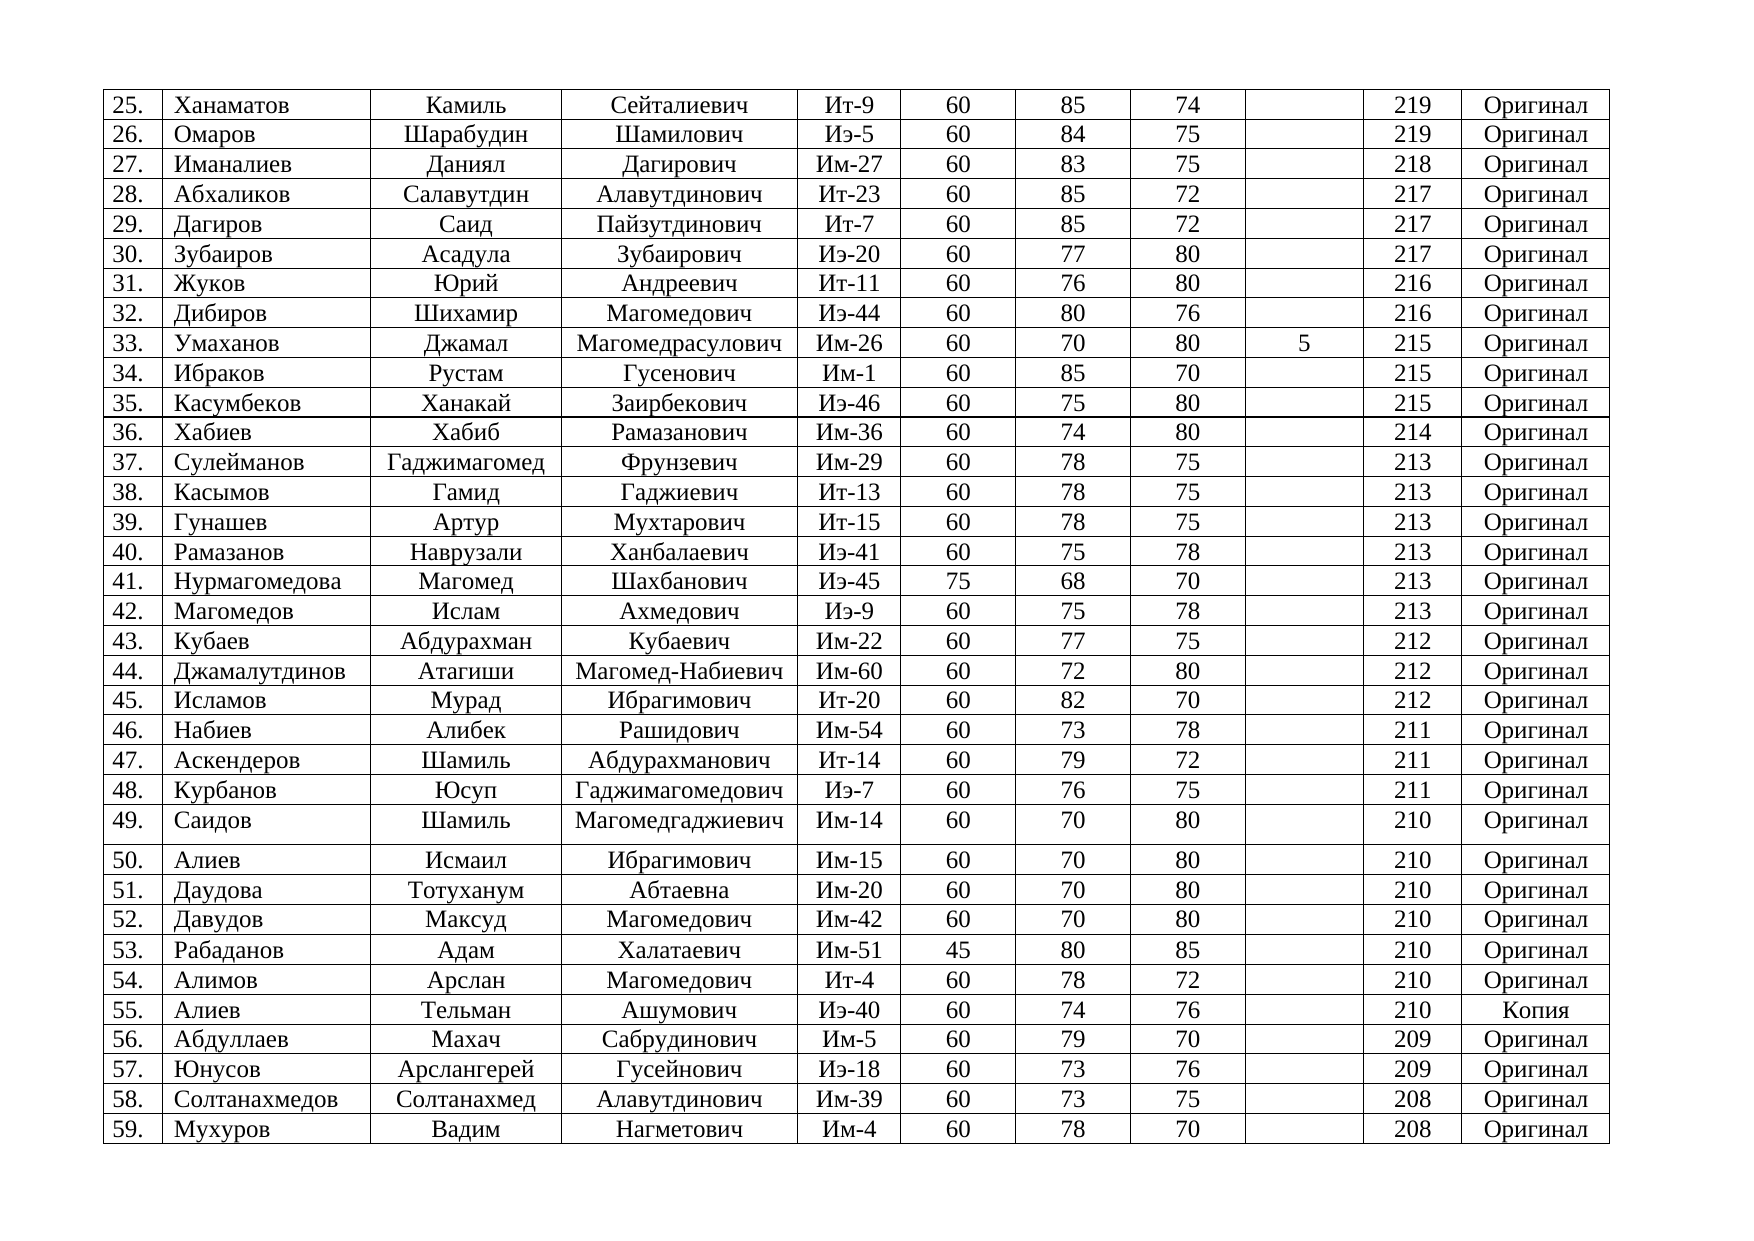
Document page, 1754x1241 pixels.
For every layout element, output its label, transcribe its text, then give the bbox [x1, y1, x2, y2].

table_cell [104, 686, 162, 714]
table_cell Зубаирович [562, 239, 797, 267]
table_cell 76 [1016, 269, 1130, 297]
table_cell 70 [1131, 566, 1245, 595]
table_cell Шамиль [371, 805, 561, 844]
table_cell Халатаевич [562, 935, 797, 964]
table_cell Гунашев [163, 507, 370, 536]
table_cell Иэ-46 [798, 388, 900, 416]
table_cell Ит-7 [798, 209, 900, 238]
table_cell [1246, 388, 1363, 416]
table_cell Давудов [163, 905, 370, 934]
table_cell 85 [1016, 209, 1130, 238]
table_cell Исмаил [371, 845, 561, 874]
table_cell 60 [901, 626, 1015, 655]
table_cell Рабаданов [163, 935, 370, 964]
table_cell Ит-14 [798, 745, 900, 774]
table_cell 70 [1016, 845, 1130, 874]
table_cell Ханакай [371, 388, 561, 416]
table_cell 60 [901, 298, 1015, 327]
table_cell 60 [901, 1025, 1015, 1053]
table_cell Курбанов [163, 775, 370, 804]
table_cell Омаров [163, 120, 370, 148]
table_cell Им-14 [798, 805, 900, 844]
table_cell Нурмагомедова [163, 566, 370, 595]
table_cell 75 [1131, 1084, 1245, 1113]
table_cell [104, 537, 162, 565]
table_cell 70 [1131, 686, 1245, 714]
table_cell 60 [901, 995, 1015, 1023]
table_cell Наврузали [371, 537, 561, 565]
table_cell 60 [901, 90, 1015, 118]
table_cell Шарабудин [371, 120, 561, 148]
table_cell 80 [1131, 805, 1245, 844]
table_cell 73 [1016, 1054, 1130, 1083]
table_cell [1246, 1054, 1363, 1083]
table_cell 219 [1364, 90, 1461, 118]
table_cell 60 [901, 149, 1015, 178]
table_cell [1246, 1025, 1363, 1053]
table_cell [1246, 935, 1363, 964]
table_cell [104, 358, 162, 387]
table_cell Алимов [163, 965, 370, 994]
table_cell [1246, 239, 1363, 267]
table_cell 78 [1131, 715, 1245, 744]
table_cell Атагиши [371, 656, 561, 684]
table_cell Шамилович [562, 120, 797, 148]
table_cell Иэ-40 [798, 995, 900, 1023]
table_cell Оригинал [1462, 477, 1609, 506]
table_cell Жуков [163, 269, 370, 297]
table_cell [1246, 149, 1363, 178]
table_cell 213 [1364, 596, 1461, 625]
table_cell 212 [1364, 656, 1461, 684]
table_cell Оригинал [1462, 845, 1609, 874]
table_cell [1246, 358, 1363, 387]
table_cell Иманалиев [163, 149, 370, 178]
table_cell [1246, 905, 1363, 934]
table_cell [104, 875, 162, 903]
table_cell [1246, 805, 1363, 844]
table_cell 75 [1131, 149, 1245, 178]
table_cell 72 [1131, 965, 1245, 994]
table_cell Ит-11 [798, 269, 900, 297]
table_cell 76 [1131, 1054, 1245, 1083]
table_cell Оригинал [1462, 686, 1609, 714]
table_cell Оригинал [1462, 269, 1609, 297]
table_cell 208 [1364, 1084, 1461, 1113]
table_cell 210 [1364, 905, 1461, 934]
table_cell Им-20 [798, 875, 900, 903]
table_cell Абдуллаев [163, 1025, 370, 1053]
table_cell 72 [1131, 179, 1245, 208]
table_cell 211 [1364, 745, 1461, 774]
table_cell 75 [1016, 596, 1130, 625]
table_cell Оригинал [1462, 388, 1609, 416]
table_cell [104, 388, 162, 416]
table_cell Магомедрасулович [562, 328, 797, 357]
table_cell 212 [1364, 686, 1461, 714]
table_cell 210 [1364, 995, 1461, 1023]
table_cell Юрий [371, 269, 561, 297]
table_cell Мурад [371, 686, 561, 714]
table_cell Им-42 [798, 905, 900, 934]
table_cell Ит-23 [798, 179, 900, 208]
table_cell 60 [901, 875, 1015, 903]
table_cell 215 [1364, 328, 1461, 357]
table_cell 219 [1364, 120, 1461, 148]
table_cell Асадула [371, 239, 561, 267]
table_cell [104, 507, 162, 536]
table_cell Нагметович [562, 1114, 797, 1143]
table_cell [1246, 656, 1363, 684]
table_cell [1246, 120, 1363, 148]
table_cell 60 [901, 388, 1015, 416]
table_cell Ит-13 [798, 477, 900, 506]
table_cell 80 [1131, 905, 1245, 934]
table_cell Оригинал [1462, 328, 1609, 357]
table_cell Оригинал [1462, 1114, 1609, 1143]
table_cell Гаджимагомедович [562, 775, 797, 804]
table_cell Шихамир [371, 298, 561, 327]
table_cell Иэ-18 [798, 1054, 900, 1083]
table_cell Оригинал [1462, 566, 1609, 595]
table_cell Оригинал [1462, 179, 1609, 208]
table_cell Оригинал [1462, 805, 1609, 844]
table_cell [104, 1114, 162, 1143]
table_cell Иэ-44 [798, 298, 900, 327]
table_cell Хабиб [371, 418, 561, 446]
table_cell 76 [1131, 995, 1245, 1023]
table_cell Оригинал [1462, 656, 1609, 684]
table_cell 216 [1364, 298, 1461, 327]
table_cell Рашидович [562, 715, 797, 744]
table_cell Алавутдинович [562, 1084, 797, 1113]
table_cell 79 [1016, 1025, 1130, 1053]
table_cell 60 [901, 805, 1015, 844]
table_cell 60 [901, 120, 1015, 148]
table_cell [104, 845, 162, 874]
table_cell [104, 1084, 162, 1113]
table_cell Оригинал [1462, 239, 1609, 267]
table_cell Алибек [371, 715, 561, 744]
table_cell 72 [1131, 745, 1245, 774]
table_cell 60 [901, 715, 1015, 744]
table_cell [1246, 686, 1363, 714]
table_cell Оригинал [1462, 447, 1609, 476]
table_cell Им-36 [798, 418, 900, 446]
table_cell 60 [901, 269, 1015, 297]
table_cell Кубаевич [562, 626, 797, 655]
table_cell Оригинал [1462, 209, 1609, 238]
table_cell [104, 805, 162, 844]
table_cell [1246, 447, 1363, 476]
table_cell Абдурахманович [562, 745, 797, 774]
table_cell 74 [1131, 90, 1245, 118]
table_cell 217 [1364, 239, 1461, 267]
table_cell [1246, 566, 1363, 595]
table_cell 80 [1131, 418, 1245, 446]
table_cell Мухтарович [562, 507, 797, 536]
table_cell Ит-9 [798, 90, 900, 118]
table_cell Иэ-5 [798, 120, 900, 148]
table_cell 80 [1131, 269, 1245, 297]
table_cell Абхаликов [163, 179, 370, 208]
table_cell Заирбекович [562, 388, 797, 416]
table_cell Сейталиевич [562, 90, 797, 118]
table_cell 211 [1364, 715, 1461, 744]
table_cell 60 [901, 209, 1015, 238]
table_cell 74 [1016, 995, 1130, 1023]
table_cell Оригинал [1462, 745, 1609, 774]
table_cell 78 [1131, 596, 1245, 625]
table_cell [1246, 507, 1363, 536]
table_cell 82 [1016, 686, 1130, 714]
table_cell Им-22 [798, 626, 900, 655]
table_cell 213 [1364, 566, 1461, 595]
table_cell 68 [1016, 566, 1130, 595]
table_cell Саид [371, 209, 561, 238]
table_cell 75 [1131, 477, 1245, 506]
table_cell 80 [1131, 875, 1245, 903]
table_cell Вадим [371, 1114, 561, 1143]
table_cell Оригинал [1462, 965, 1609, 994]
table_cell 213 [1364, 507, 1461, 536]
table_cell [1246, 269, 1363, 297]
table_cell Им-1 [798, 358, 900, 387]
table_cell Сабрудинович [562, 1025, 797, 1053]
table_cell Шамиль [371, 745, 561, 774]
table_cell Ханаматов [163, 90, 370, 118]
table_cell 213 [1364, 477, 1461, 506]
table_cell Оригинал [1462, 775, 1609, 804]
table_cell [104, 626, 162, 655]
table_cell 213 [1364, 447, 1461, 476]
table_cell [104, 328, 162, 357]
table_cell Ханбалаевич [562, 537, 797, 565]
table_cell [104, 566, 162, 595]
table_cell [1246, 715, 1363, 744]
table_cell 210 [1364, 805, 1461, 844]
table_cell [1246, 298, 1363, 327]
table_cell 78 [1131, 537, 1245, 565]
table_cell 70 [1016, 875, 1130, 903]
table_cell [1246, 1114, 1363, 1143]
table_cell 208 [1364, 1114, 1461, 1143]
table_cell Иэ-45 [798, 566, 900, 595]
table_cell 60 [901, 686, 1015, 714]
table_cell Иэ-9 [798, 596, 900, 625]
table_cell Касымов [163, 477, 370, 506]
table_cell [1246, 537, 1363, 565]
table_cell Арслан [371, 965, 561, 994]
table_cell Магомед [371, 566, 561, 595]
table_cell 60 [901, 507, 1015, 536]
table_cell 213 [1364, 537, 1461, 565]
table_cell 60 [901, 537, 1015, 565]
table_cell 45 [901, 935, 1015, 964]
table_cell Ит-4 [798, 965, 900, 994]
table_cell 75 [1131, 447, 1245, 476]
table_cell 217 [1364, 209, 1461, 238]
table_cell Оригинал [1462, 298, 1609, 327]
table_cell 60 [901, 477, 1015, 506]
table_cell Аскендеров [163, 745, 370, 774]
table_cell Оригинал [1462, 935, 1609, 964]
table_cell Ахмедович [562, 596, 797, 625]
table_cell 77 [1016, 239, 1130, 267]
table_cell Оригинал [1462, 358, 1609, 387]
table_cell Сулейманов [163, 447, 370, 476]
table_cell Магомедович [562, 905, 797, 934]
table_cell Арслангерей [371, 1054, 561, 1083]
table_cell Оригинал [1462, 90, 1609, 118]
table_cell 215 [1364, 358, 1461, 387]
table_cell [1246, 775, 1363, 804]
table_cell Фрунзевич [562, 447, 797, 476]
table_cell 60 [901, 965, 1015, 994]
table_cell Солтанахмед [371, 1084, 561, 1113]
table_cell Максуд [371, 905, 561, 934]
table_cell [104, 995, 162, 1023]
table_cell Даниял [371, 149, 561, 178]
table_cell 75 [1131, 507, 1245, 536]
table_cell 214 [1364, 418, 1461, 446]
table_cell Джамалутдинов [163, 656, 370, 684]
table_cell 60 [901, 1114, 1015, 1143]
table_cell [104, 656, 162, 684]
table_cell 60 [901, 1084, 1015, 1113]
table_cell Оригинал [1462, 905, 1609, 934]
table_cell 216 [1364, 269, 1461, 297]
table_cell 74 [1016, 418, 1130, 446]
table_cell [104, 149, 162, 178]
table_cell Магомедович [562, 965, 797, 994]
table_cell Алиев [163, 845, 370, 874]
table_cell Магомедов [163, 596, 370, 625]
table_cell Кубаев [163, 626, 370, 655]
table_cell 75 [901, 566, 1015, 595]
table_cell [104, 775, 162, 804]
table_cell Исламов [163, 686, 370, 714]
table_cell [104, 209, 162, 238]
table_cell 210 [1364, 845, 1461, 874]
table_cell 60 [901, 596, 1015, 625]
table_cell Алавутдинович [562, 179, 797, 208]
table_cell [104, 905, 162, 934]
table_cell Алиев [163, 995, 370, 1023]
table_cell 212 [1364, 626, 1461, 655]
table_cell 60 [901, 239, 1015, 267]
table_cell 75 [1131, 626, 1245, 655]
table_cell [1246, 995, 1363, 1023]
table_cell [104, 477, 162, 506]
table_cell 80 [1016, 298, 1130, 327]
table_cell [104, 745, 162, 774]
table_cell Солтанахмедов [163, 1084, 370, 1113]
table_cell [1246, 845, 1363, 874]
table_cell Им-15 [798, 845, 900, 874]
table_cell 60 [901, 845, 1015, 874]
table_cell Салавутдин [371, 179, 561, 208]
table_cell 75 [1131, 775, 1245, 804]
table_cell 85 [1016, 358, 1130, 387]
table_cell 209 [1364, 1025, 1461, 1053]
table_cell Шахбанович [562, 566, 797, 595]
table_cell Ашумович [562, 995, 797, 1023]
table_cell [104, 418, 162, 446]
table_cell 60 [901, 1054, 1015, 1083]
table_cell Тотуханум [371, 875, 561, 903]
table_cell Оригинал [1462, 626, 1609, 655]
table_cell Магомедович [562, 298, 797, 327]
table_cell Дибиров [163, 298, 370, 327]
table_cell Магомедгаджиевич [562, 805, 797, 844]
table_cell 78 [1016, 1114, 1130, 1143]
table_cell Им-4 [798, 1114, 900, 1143]
table_cell 85 [1131, 935, 1245, 964]
table_cell Оригинал [1462, 1084, 1609, 1113]
table_cell [1246, 477, 1363, 506]
table_cell 60 [901, 656, 1015, 684]
table_cell 210 [1364, 935, 1461, 964]
table_cell 75 [1016, 388, 1130, 416]
table_cell 79 [1016, 745, 1130, 774]
table_cell Юнусов [163, 1054, 370, 1083]
table_cell [1246, 209, 1363, 238]
table_cell Оригинал [1462, 596, 1609, 625]
table_cell 209 [1364, 1054, 1461, 1083]
table_cell 80 [1131, 328, 1245, 357]
table_cell [104, 239, 162, 267]
table_cell Гусейнович [562, 1054, 797, 1083]
table_cell 70 [1016, 905, 1130, 934]
table_cell 76 [1131, 298, 1245, 327]
table_cell 73 [1016, 1084, 1130, 1113]
table_cell Джамал [371, 328, 561, 357]
table_cell 60 [901, 447, 1015, 476]
table_cell [1246, 596, 1363, 625]
table_cell 60 [901, 358, 1015, 387]
table_cell 60 [901, 775, 1015, 804]
table_cell 72 [1016, 656, 1130, 684]
table_cell [104, 90, 162, 118]
table_cell 60 [901, 328, 1015, 357]
table_cell 60 [901, 179, 1015, 208]
table_cell 76 [1016, 775, 1130, 804]
table_cell 84 [1016, 120, 1130, 148]
table_cell 78 [1016, 965, 1130, 994]
table_cell Оригинал [1462, 507, 1609, 536]
table_cell Ибрагимович [562, 686, 797, 714]
table_cell Оригинал [1462, 1054, 1609, 1083]
table_cell 85 [1016, 179, 1130, 208]
table_cell Абдурахман [371, 626, 561, 655]
table_cell 80 [1131, 239, 1245, 267]
table_cell Оригинал [1462, 120, 1609, 148]
table_cell 80 [1131, 845, 1245, 874]
table_cell Ит-15 [798, 507, 900, 536]
table_cell [104, 1054, 162, 1083]
table_cell 83 [1016, 149, 1130, 178]
table_cell Копия [1462, 995, 1609, 1023]
table_cell Ислам [371, 596, 561, 625]
table_cell [1246, 1084, 1363, 1113]
table_cell [1246, 626, 1363, 655]
table_cell 60 [901, 905, 1015, 934]
table_cell Оригинал [1462, 537, 1609, 565]
table_cell 70 [1131, 1025, 1245, 1053]
table_cell [104, 298, 162, 327]
table_cell Иэ-41 [798, 537, 900, 565]
table_cell Дагиров [163, 209, 370, 238]
table_cell Ибраков [163, 358, 370, 387]
table_cell 78 [1016, 477, 1130, 506]
table_cell 80 [1016, 935, 1130, 964]
table_cell [1246, 179, 1363, 208]
table_cell [1246, 965, 1363, 994]
table_cell 72 [1131, 209, 1245, 238]
table_cell Рамазанович [562, 418, 797, 446]
table_cell Им-60 [798, 656, 900, 684]
table_cell Им-39 [798, 1084, 900, 1113]
table_cell Им-26 [798, 328, 900, 357]
table_cell 70 [1016, 328, 1130, 357]
table_cell 70 [1131, 1114, 1245, 1143]
table_cell Гусенович [562, 358, 797, 387]
table_cell Им-5 [798, 1025, 900, 1053]
table_cell 77 [1016, 626, 1130, 655]
table_cell 70 [1131, 358, 1245, 387]
table_cell [104, 1025, 162, 1053]
table_cell Иэ-7 [798, 775, 900, 804]
table_cell Ибрагимович [562, 845, 797, 874]
table_cell [104, 935, 162, 964]
table_cell 210 [1364, 965, 1461, 994]
table_cell Рамазанов [163, 537, 370, 565]
table_cell [104, 269, 162, 297]
table_cell Иэ-20 [798, 239, 900, 267]
table_cell Пайзутдинович [562, 209, 797, 238]
table_cell Гаджимагомед [371, 447, 561, 476]
table_cell 60 [901, 418, 1015, 446]
table_cell Артур [371, 507, 561, 536]
table_cell Рустам [371, 358, 561, 387]
table_cell 85 [1016, 90, 1130, 118]
table_cell Адам [371, 935, 561, 964]
table_cell 73 [1016, 715, 1130, 744]
table_cell Абтаевна [562, 875, 797, 903]
table_cell Гамид [371, 477, 561, 506]
table_cell [104, 447, 162, 476]
table_cell [1246, 90, 1363, 118]
table_cell 78 [1016, 507, 1130, 536]
table_cell [104, 596, 162, 625]
table_cell 75 [1016, 537, 1130, 565]
table_cell 215 [1364, 388, 1461, 416]
table_cell Им-27 [798, 149, 900, 178]
table_cell 75 [1131, 120, 1245, 148]
table_cell [1246, 745, 1363, 774]
table_cell Умаханов [163, 328, 370, 357]
table_cell [104, 715, 162, 744]
table_cell 80 [1131, 656, 1245, 684]
table_cell Зубаиров [163, 239, 370, 267]
table_cell 211 [1364, 775, 1461, 804]
table_cell Им-51 [798, 935, 900, 964]
table_cell [1246, 418, 1363, 446]
table_cell Оригинал [1462, 715, 1609, 744]
table_cell Им-29 [798, 447, 900, 476]
table_cell [104, 179, 162, 208]
table_cell 70 [1016, 805, 1130, 844]
table_cell Набиев [163, 715, 370, 744]
table_cell 5 [1246, 328, 1363, 357]
table_cell [104, 965, 162, 994]
table_cell Им-54 [798, 715, 900, 744]
table_cell Махач [371, 1025, 561, 1053]
table_cell Оригинал [1462, 875, 1609, 903]
table_cell 210 [1364, 875, 1461, 903]
table_cell [1246, 875, 1363, 903]
table_cell Юсуп [371, 775, 561, 804]
table_cell Оригинал [1462, 149, 1609, 178]
table_cell 218 [1364, 149, 1461, 178]
table_cell Магомед-Набиевич [562, 656, 797, 684]
table_cell Тельман [371, 995, 561, 1023]
table_cell [104, 120, 162, 148]
table_cell Хабиев [163, 418, 370, 446]
table_cell 80 [1131, 388, 1245, 416]
table_cell Камиль [371, 90, 561, 118]
table_cell Ит-20 [798, 686, 900, 714]
table_cell 60 [901, 745, 1015, 774]
table_cell Гаджиевич [562, 477, 797, 506]
table_cell Мухуров [163, 1114, 370, 1143]
table_cell 78 [1016, 447, 1130, 476]
table_cell Оригинал [1462, 1025, 1609, 1053]
table_cell Оригинал [1462, 418, 1609, 446]
table_cell Касумбеков [163, 388, 370, 416]
table_cell Андреевич [562, 269, 797, 297]
table_cell 217 [1364, 179, 1461, 208]
table_cell Дагирович [562, 149, 797, 178]
table_cell Даудова [163, 875, 370, 903]
table_cell Саидов [163, 805, 370, 844]
